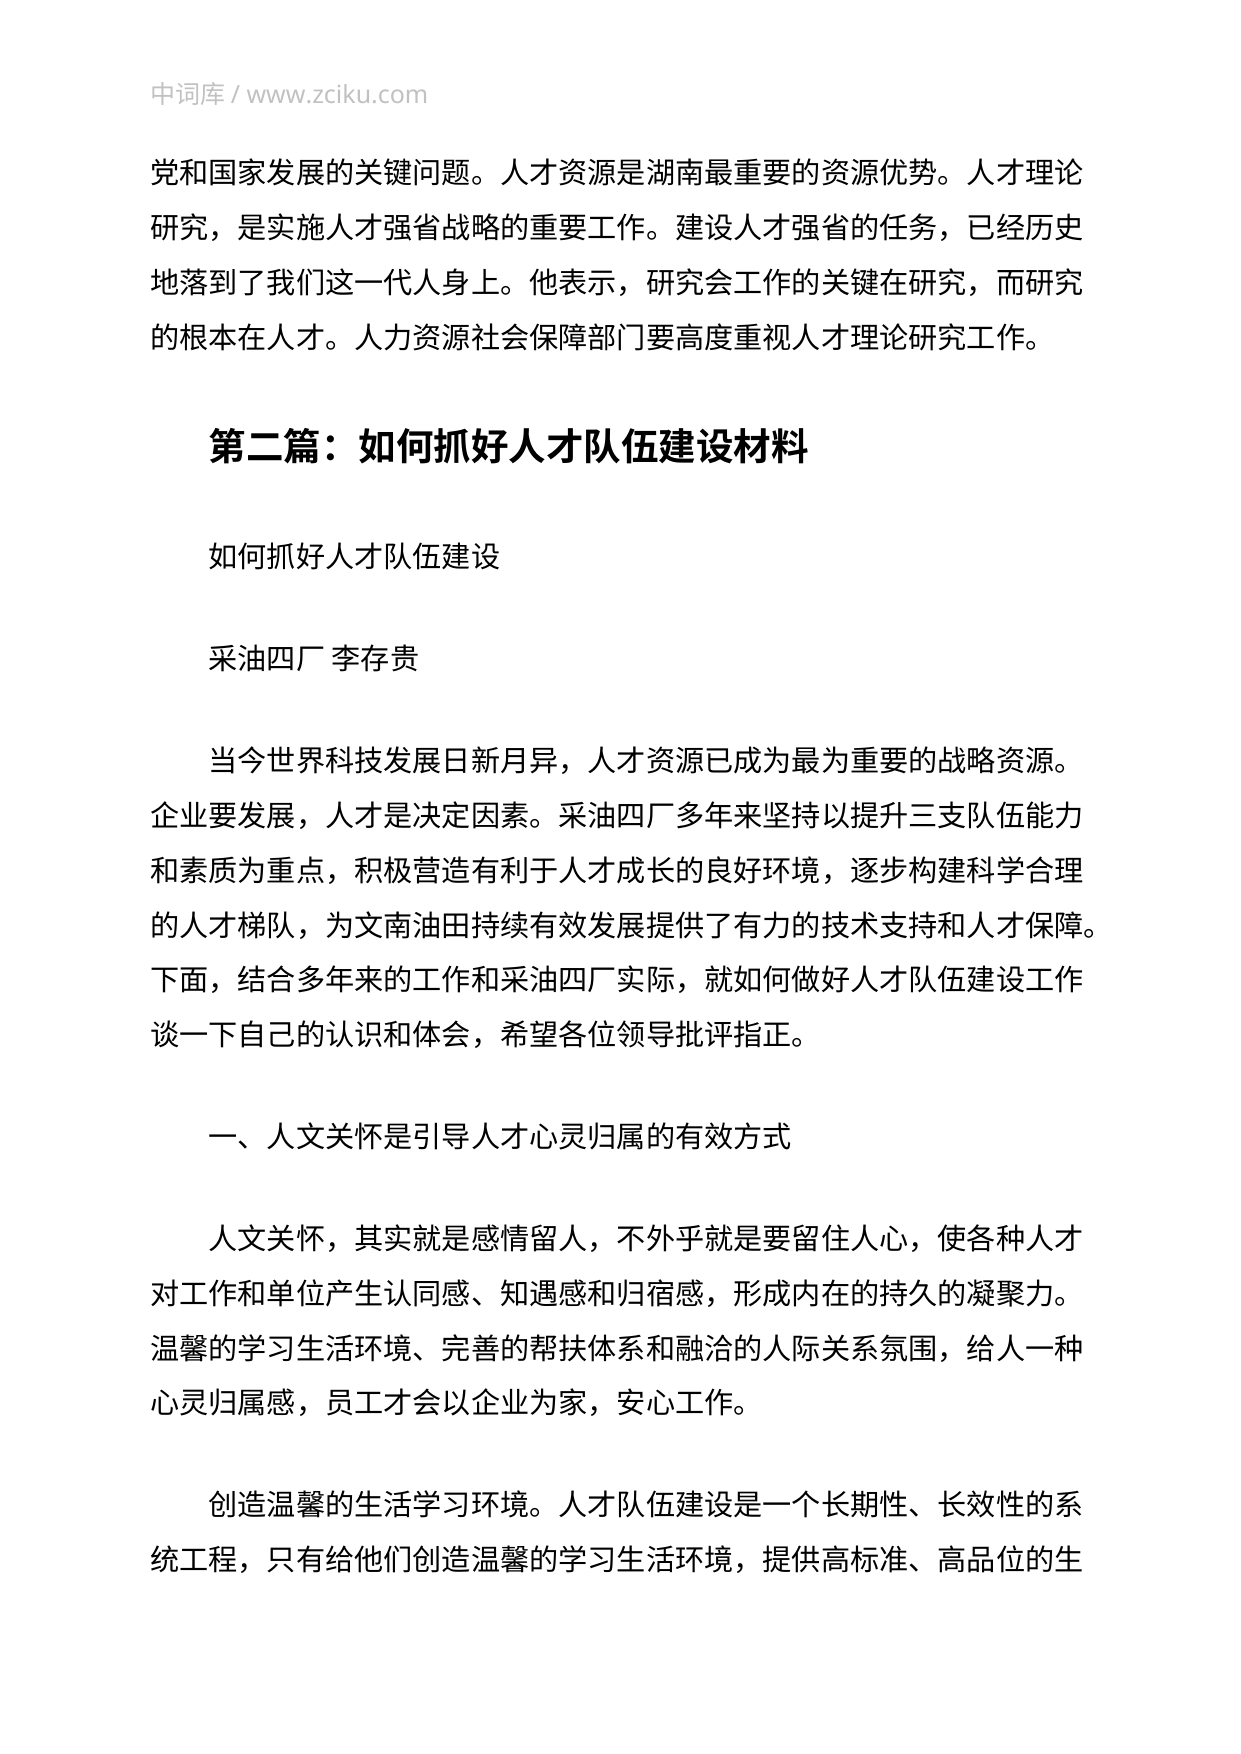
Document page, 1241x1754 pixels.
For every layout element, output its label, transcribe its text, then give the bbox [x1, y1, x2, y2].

text 采油四厂 李存贵 [150, 636, 1090, 678]
text 一、人文关怀是引导人才心灵归属的有效方式 [150, 1114, 1090, 1156]
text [150, 150, 1090, 357]
text 当今世界科技发展日新月异，人才资源已成为最为重要的战略资源。企业要发展，人才是决定因素。采油四厂多年来坚持以提升三支队伍能力和素质为重点，积极营造有利于人才成长的良好环境，逐步构建科学合理的人才梯队，为文南油田持续有效发展提供了有力的技术支持和人才保障。下面，结合多年来的工作和采油四厂实际，就如何做好人才队伍建设工作谈一下自己的认识和体会，希望各位领导批评指正。 [150, 737, 1090, 1054]
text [150, 1482, 1090, 1579]
text 人文关怀，其实就是感情留人，不外乎就是要留住人心，使各种人才对工作和单位产生认同感、知遇感和归宿感，形成内在的持久的凝聚力。温馨的学习生活环境、完善的帮扶体系和融洽的人际关系氛围，给人一种心灵归属感，员工才会以企业为家，安心工作。 [150, 1215, 1090, 1422]
text 如何抓好人才队伍建设 [150, 534, 1090, 576]
text 第二篇：如何抓好人才队伍建设材料 [150, 416, 1090, 471]
